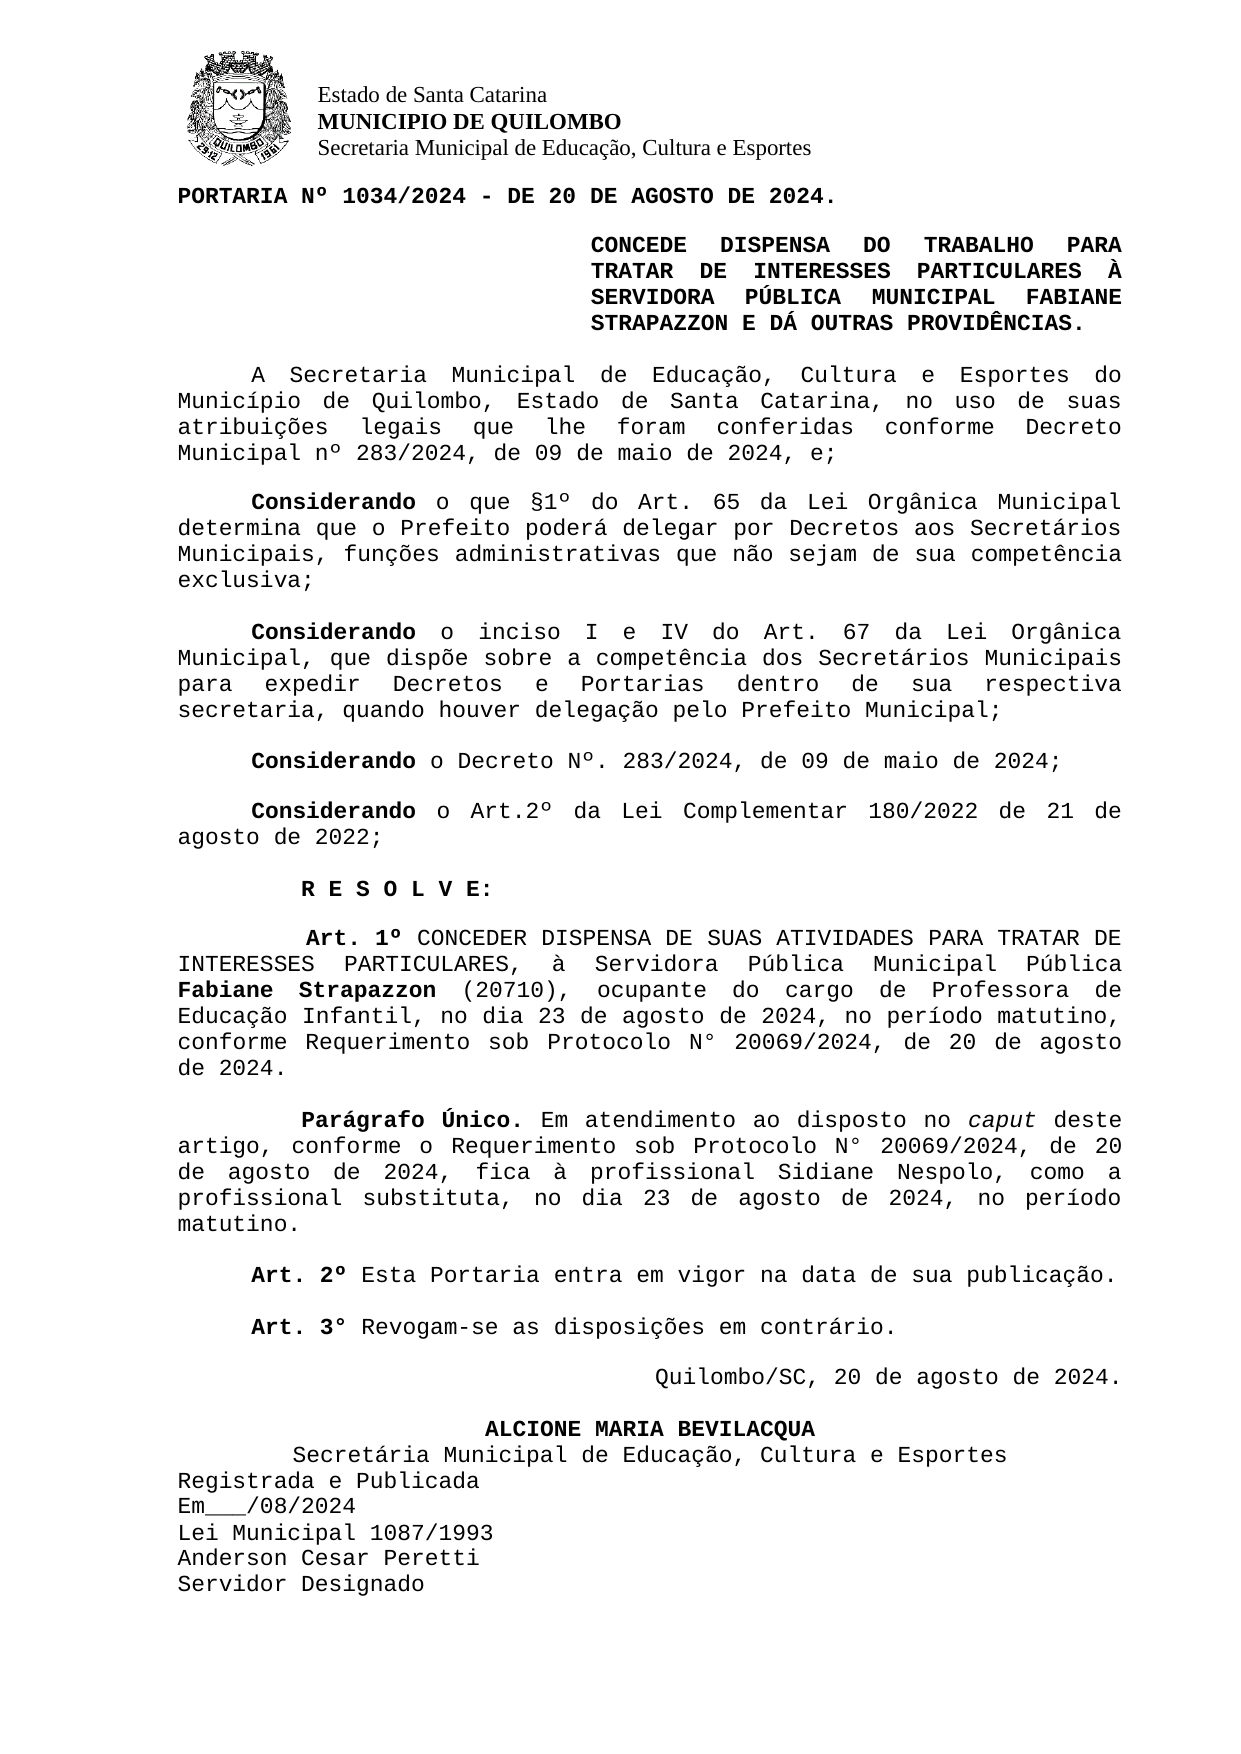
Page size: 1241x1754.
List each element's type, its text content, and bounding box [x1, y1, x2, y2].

text Parágrafo Único. Em atendimento ao disposto no caput deste artigo, conforme o Requerimento sob Protocolo N° 20069/2024, de 20 de agosto de 2024, fica à profissional Sidiane Nespolo, como a profissional substituta, no dia 23 de agosto de 2024, no período matutino. [177, 1108, 1122, 1238]
text Servidor Designado [177, 1573, 1122, 1599]
text Secretária Municipal de Educação, Cultura e Esportes [177, 1443, 1122, 1469]
text CONCEDE DISPENSA DO TRABALHO PARA TRATAR DE INTERESSES PARTICULARES À SERVIDORA PÚBLICA MUNICIPAL FABIANE STRAPAZZON E DÁ OUTRAS PROVIDÊNCIAS. [591, 234, 1122, 337]
picture [179, 47, 294, 169]
text Considerando o Decreto Nº. 283/2024, de 09 de maio de 2024; [177, 750, 1122, 776]
text Anderson Cesar Peretti [177, 1547, 1122, 1573]
text Considerando o que §1º do Art. 65 da Lei Orgânica Municipal determina que o Prefeito poderá delegar por Decretos aos Secretários Municipais, funções administrativas que não sejam de sua competência exclusiva; [177, 491, 1122, 594]
text Considerando o Art.2º da Lei Complementar 180/2022 de 21 de agosto de 2022; [177, 799, 1122, 851]
text Considerando o inciso I e IV do Art. 67 da Lei Orgânica Municipal, que dispõe sobre a competência dos Secretários Municipais para expedir Decretos e Portarias dentro de sua respectiva secretaria, quando houver delegação pelo Prefeito Municipal; [177, 620, 1122, 724]
text Registrada e Publicada [177, 1469, 1122, 1495]
text Em___/08/2024 [177, 1495, 1122, 1521]
text Art. 1º CONCEDER DISPENSA DE SUAS ATIVIDADES PARA TRATAR DE INTERESSES PARTICULARES, à Servidora Pública Municipal Pública Fabiane Strapazzon (20710), ocupante do cargo de Professora de Educação Infantil, no dia 23 de agosto de 2024, no período matutino, conforme Requerimento sob Protocolo N° 20069/2024, de 20 de agosto de 2024. [177, 927, 1122, 1082]
text A Secretaria Municipal de Educação, Cultura e Esportes do Município de Quilombo, Estado de Santa Catarina, no uso de suas atribuições legais que lhe foram conferidas conforme Decreto Municipal nº 283/2024, de 09 de maio de 2024, e; [177, 363, 1122, 467]
text Lei Municipal 1087/1993 [177, 1521, 1122, 1547]
text Art. 2º Esta Portaria entra em vigor na data de sua publicação. [177, 1264, 1122, 1290]
text PORTARIA Nº 1034/2024 - DE 20 DE AGOSTO DE 2024. [177, 184, 1122, 208]
text ALCIONE MARIA BEVILACQUA [177, 1417, 1122, 1443]
text Quilombo/SC, 20 de agosto de 2024. [177, 1365, 1122, 1391]
text Art. 3° Revogam-se as disposições em contrário. [177, 1316, 1122, 1342]
text R E S O L V E: [177, 877, 1122, 903]
